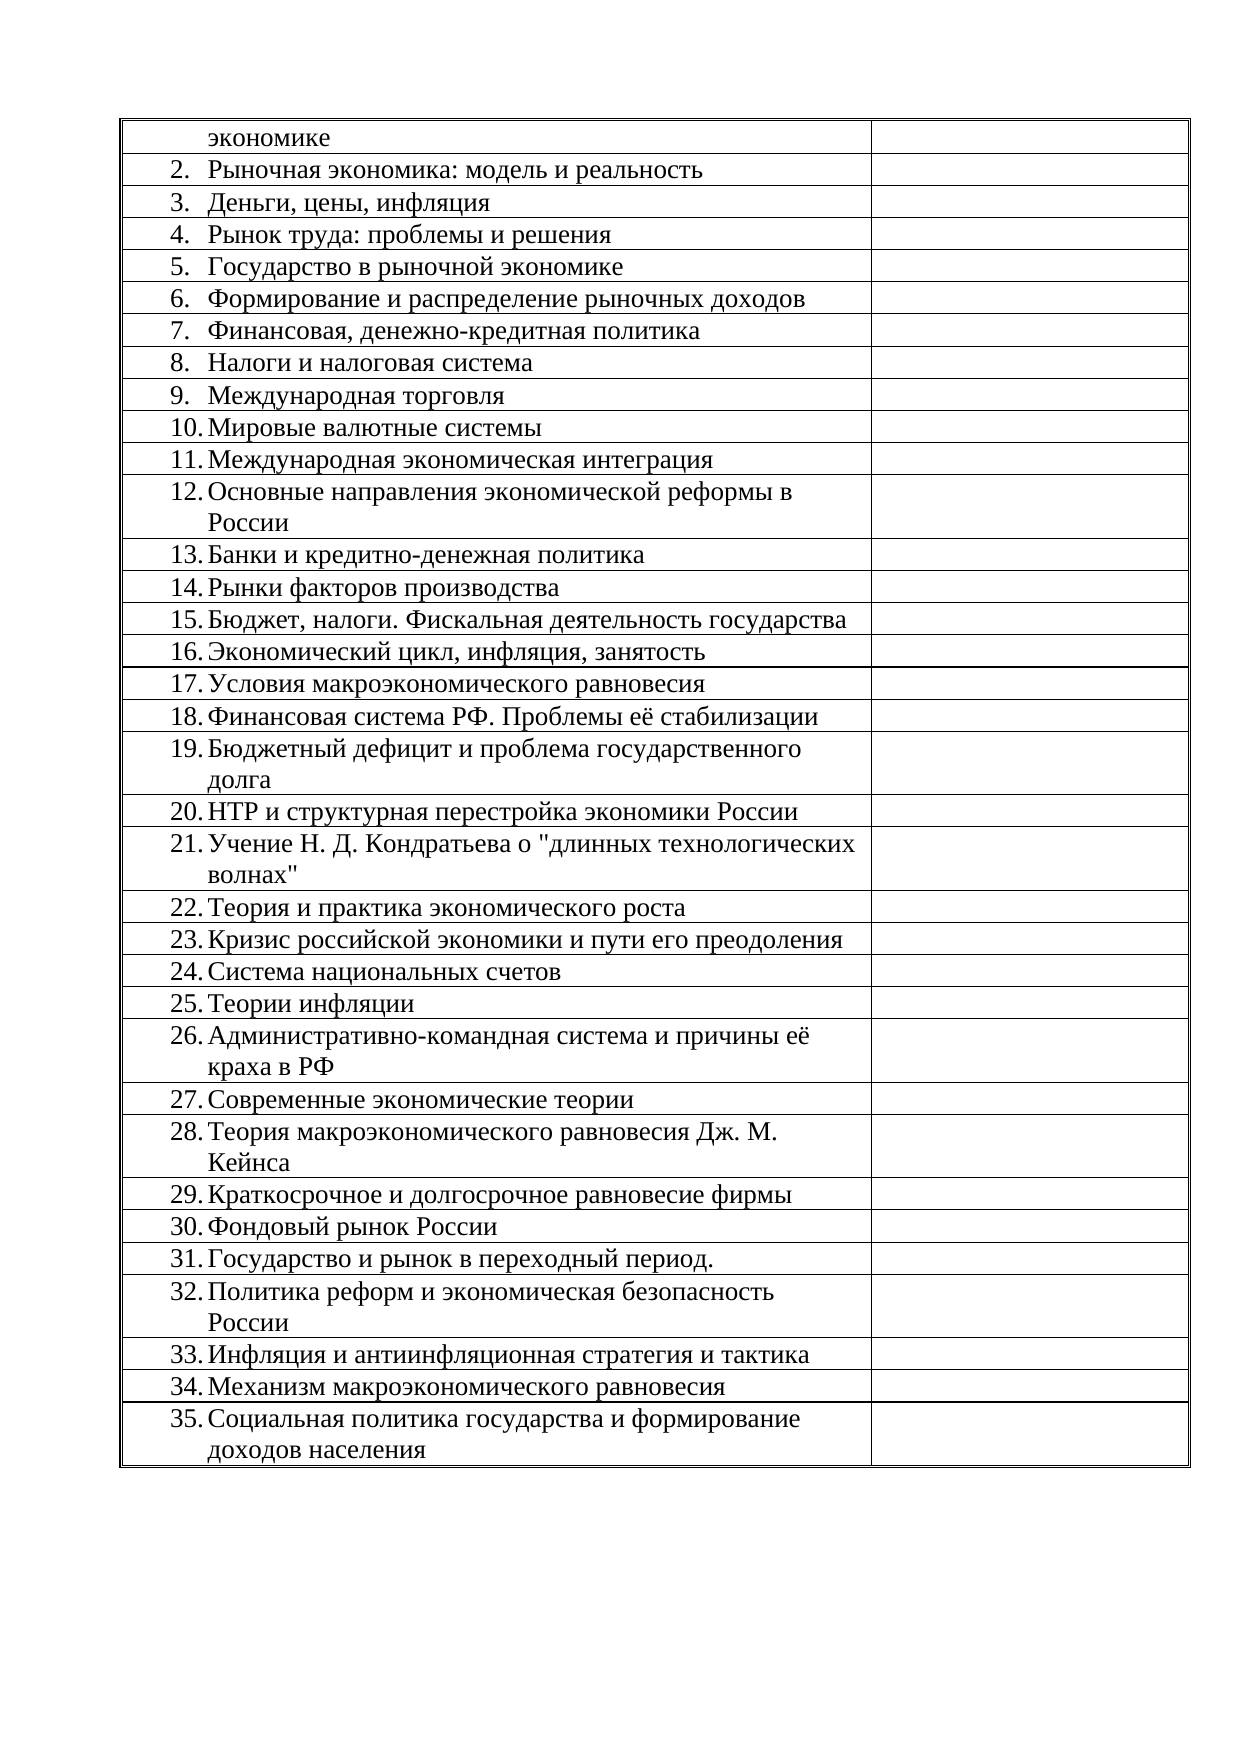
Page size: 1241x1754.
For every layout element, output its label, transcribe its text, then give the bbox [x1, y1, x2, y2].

table_cell [872, 571, 1188, 602]
table_cell [872, 154, 1188, 184]
table_cell Международная торговля [123, 379, 871, 410]
table_cell [872, 955, 1188, 986]
table_cell Теория и практика экономического роста [123, 891, 871, 922]
table_cell Система национальных счетов [123, 955, 871, 986]
table_cell Учение Н. Д. Кондратьева о "длинных технологических волнах" [123, 827, 871, 889]
table_cell [872, 1019, 1188, 1082]
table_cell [123, 121, 871, 152]
table_cell Рынок труда: проблемы и решения [123, 218, 871, 249]
table_cell Банки и кредитно-денежная политика [123, 539, 871, 570]
table_cell Финансовая, денежно-кредитная политика [123, 314, 871, 346]
table_cell [872, 795, 1188, 826]
table_cell Теории инфляции [123, 987, 871, 1018]
table_cell [872, 1403, 1188, 1465]
table_cell Налоги и налоговая система [123, 347, 871, 378]
table_cell [872, 379, 1188, 410]
table_cell Административно-командная система и причины её краха в РФ [123, 1019, 871, 1082]
table_cell [872, 1275, 1188, 1337]
table_cell НТР и структурная перестройка экономики России [123, 795, 871, 826]
table_cell Формирование и распределение рыночных доходов [123, 282, 871, 313]
table_cell [872, 668, 1188, 698]
table_cell Краткосрочное и долгосрочное равновесие фирмы [123, 1178, 871, 1209]
table_cell [872, 218, 1188, 249]
table_cell Основные направления экономической реформы в России [123, 475, 871, 538]
table_cell Финансовая система РФ. Проблемы её стабилизации [123, 700, 871, 731]
table_cell [872, 539, 1188, 570]
table_cell [872, 314, 1188, 346]
table_cell Деньги, цены, инфляция [123, 186, 871, 217]
table_cell Рыночная экономика: модель и реальность [123, 154, 871, 184]
table_cell Политика реформ и экономическая безопасность России [123, 1275, 871, 1337]
table_cell [872, 827, 1188, 889]
table_cell Государство и рынок в переходный период. [123, 1243, 871, 1274]
table_cell [872, 987, 1188, 1018]
table_cell [872, 121, 1188, 152]
table_cell [872, 1210, 1188, 1242]
table_cell [872, 250, 1188, 281]
table_cell [872, 732, 1188, 794]
table_cell Фондовый рынок России [123, 1210, 871, 1242]
table_cell Инфляция и антиинфляционная стратегия и тактика [123, 1338, 871, 1369]
table_cell Современные экономические теории [123, 1083, 871, 1114]
table_cell Социальная политика государства и формирование доходов населения [123, 1403, 871, 1465]
table_cell [872, 603, 1188, 634]
table_cell [872, 282, 1188, 313]
table_cell Бюджет, налоги. Фискальная деятельность государства [123, 603, 871, 634]
table_cell [872, 1243, 1188, 1274]
table_cell [872, 1370, 1188, 1401]
table_cell [872, 891, 1188, 922]
table_cell [872, 443, 1188, 474]
table_cell Механизм макроэкономического равновесия [123, 1370, 871, 1401]
table_cell Условия макроэкономического равновесия [123, 668, 871, 698]
table_cell [872, 1178, 1188, 1209]
table_cell Рынки факторов производства [123, 571, 871, 602]
table_cell [872, 1115, 1188, 1177]
table_cell Международная экономическая интеграция [123, 443, 871, 474]
table_cell Мировые валютные системы [123, 411, 871, 442]
table_cell Государство в рыночной экономике [123, 250, 871, 281]
table_cell [872, 1338, 1188, 1369]
table_cell Теория макроэкономического равновесия Дж. М. Кейнса [123, 1115, 871, 1177]
table_cell [872, 347, 1188, 378]
table_cell Кризис российской экономики и пути его преодоления [123, 923, 871, 954]
table_cell [872, 700, 1188, 731]
table_cell [872, 411, 1188, 442]
table_cell [872, 186, 1188, 217]
table_cell Бюджетный дефицит и проблема государственного долга [123, 732, 871, 794]
table_cell [872, 475, 1188, 538]
table_cell [872, 635, 1188, 666]
table_cell [872, 1083, 1188, 1114]
table_cell [872, 923, 1188, 954]
table_cell Экономический цикл, инфляция, занятость [123, 635, 871, 666]
